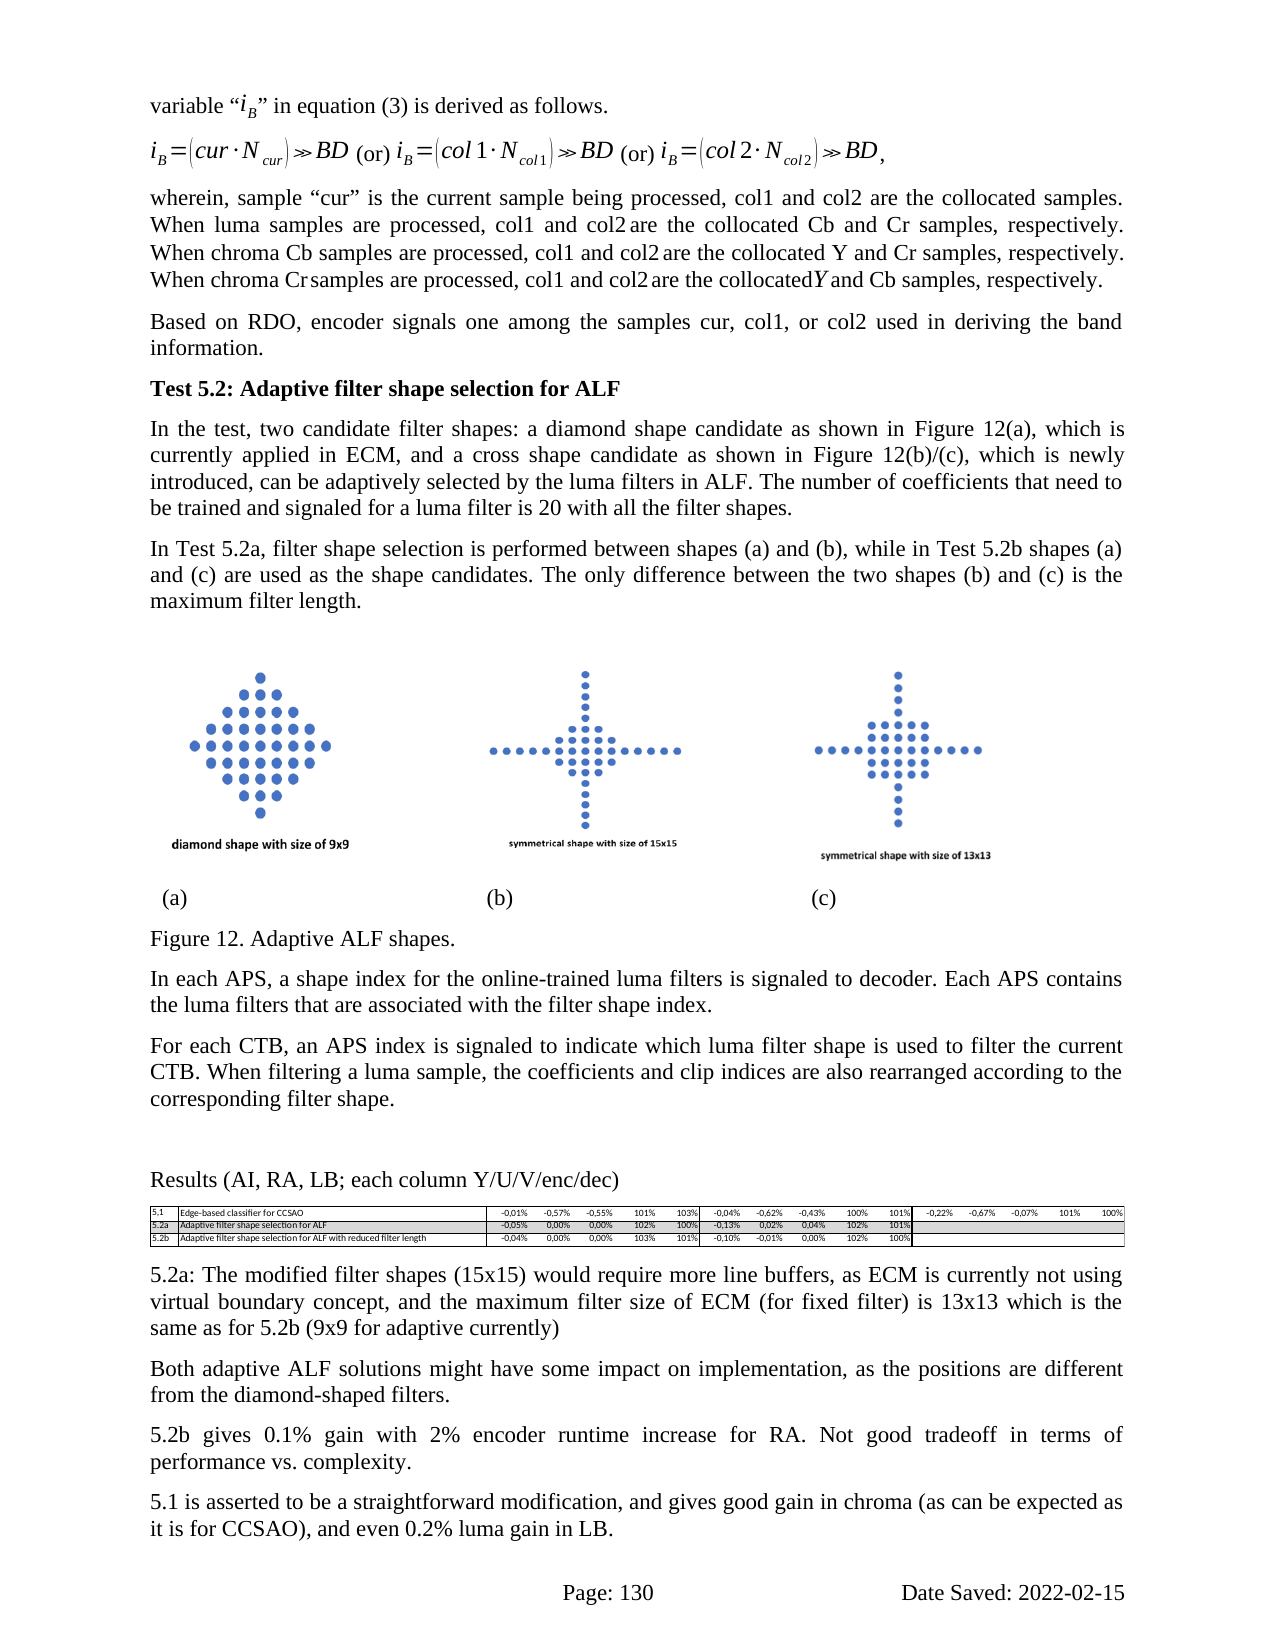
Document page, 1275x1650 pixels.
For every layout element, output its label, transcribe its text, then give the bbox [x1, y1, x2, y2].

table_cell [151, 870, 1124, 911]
text (or) (or) , [150, 136, 1125, 170]
text In Test 5.2a, filter shape selection is performed between shapes (a) and (b), while in Test 5.2b shapes (a) and (c) are used as the shape candidates. The only difference between the two shapes (b) and (c) is the maximum filter length. [150, 535, 1125, 614]
text variable “” in equation (3) is derived as follows. [150, 90, 1125, 121]
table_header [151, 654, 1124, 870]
picture [486, 668, 685, 856]
text Based on RDO, encoder signals one among the samples cur, col1, or col2 used in deriving the band information. [150, 308, 1125, 360]
text For each CTB, an APS index is signaled to indicate which luma filter shape is used to filter the current CTB. When filtering a luma sample, the coefficients and clip indices are also rearranged according to the corresponding filter shape. [150, 1032, 1125, 1111]
text Results (AI, RA, LB; each column Y/U/V/enc/dec) [150, 1166, 1125, 1192]
text In the test, two candidate filter shapes: a diamond shape candidate as shown in Figure 11(a), which is currently applied in ECM, and a cross shape candidate as shown in Figure 11(b)/(c), which is newly introduced, can be adaptively selected by the luma filters in ALF. The number of coefficients that need to be trained and signaled for a luma filter is 20 with all the filter shapes. [150, 415, 1125, 521]
picture [161, 668, 359, 864]
text 5.2a: The modified filter shapes (15x15) would require more line buffers, as ECM is currently not using virtual boundary concept, and the maximum filter size of ECM (for fixed filter) is 13x13 which is the same as for 5.2b (9x9 for adaptive currently) [150, 1261, 1125, 1340]
text 5.1 is asserted to be a straightforward modification, and gives good gain in chroma (as can be expected as it is for CCSAO), and even 0.2% luma gain in LB. [150, 1488, 1125, 1541]
text 5.2b gives 0.1% gain with 2% encoder runtime increase for RA. Not good tradeoff in terms of performance vs. complexity. [150, 1421, 1125, 1474]
text Figure 11. Adaptive ALF shapes. [150, 925, 1125, 951]
text Test 5.2: Adaptive filter shape selection for ALF [150, 374, 1125, 401]
picture [811, 668, 999, 870]
text wherein, sample “cur” is the current sample being processed, col1 and col2 are the collocated samples. When luma samples are processed, col1 and col2are the collocated Cb and Cr samples, respectively. When chroma Cb samples are processed, col1 and col2are the collocated Y and Cr samples, respectively. When chroma Crsamples are processed, col1 and col2are the collocatedand Cb samples, respectively. [150, 184, 1125, 293]
text Both adaptive ALF solutions might have some impact on implementation, as the positions are different from the diamond-shaped filters. [150, 1354, 1125, 1407]
text In each APS, a shape index for the online-trained luma filters is signaled to decoder. Each APS contains the luma filters that are associated with the filter shape index. [150, 965, 1125, 1018]
